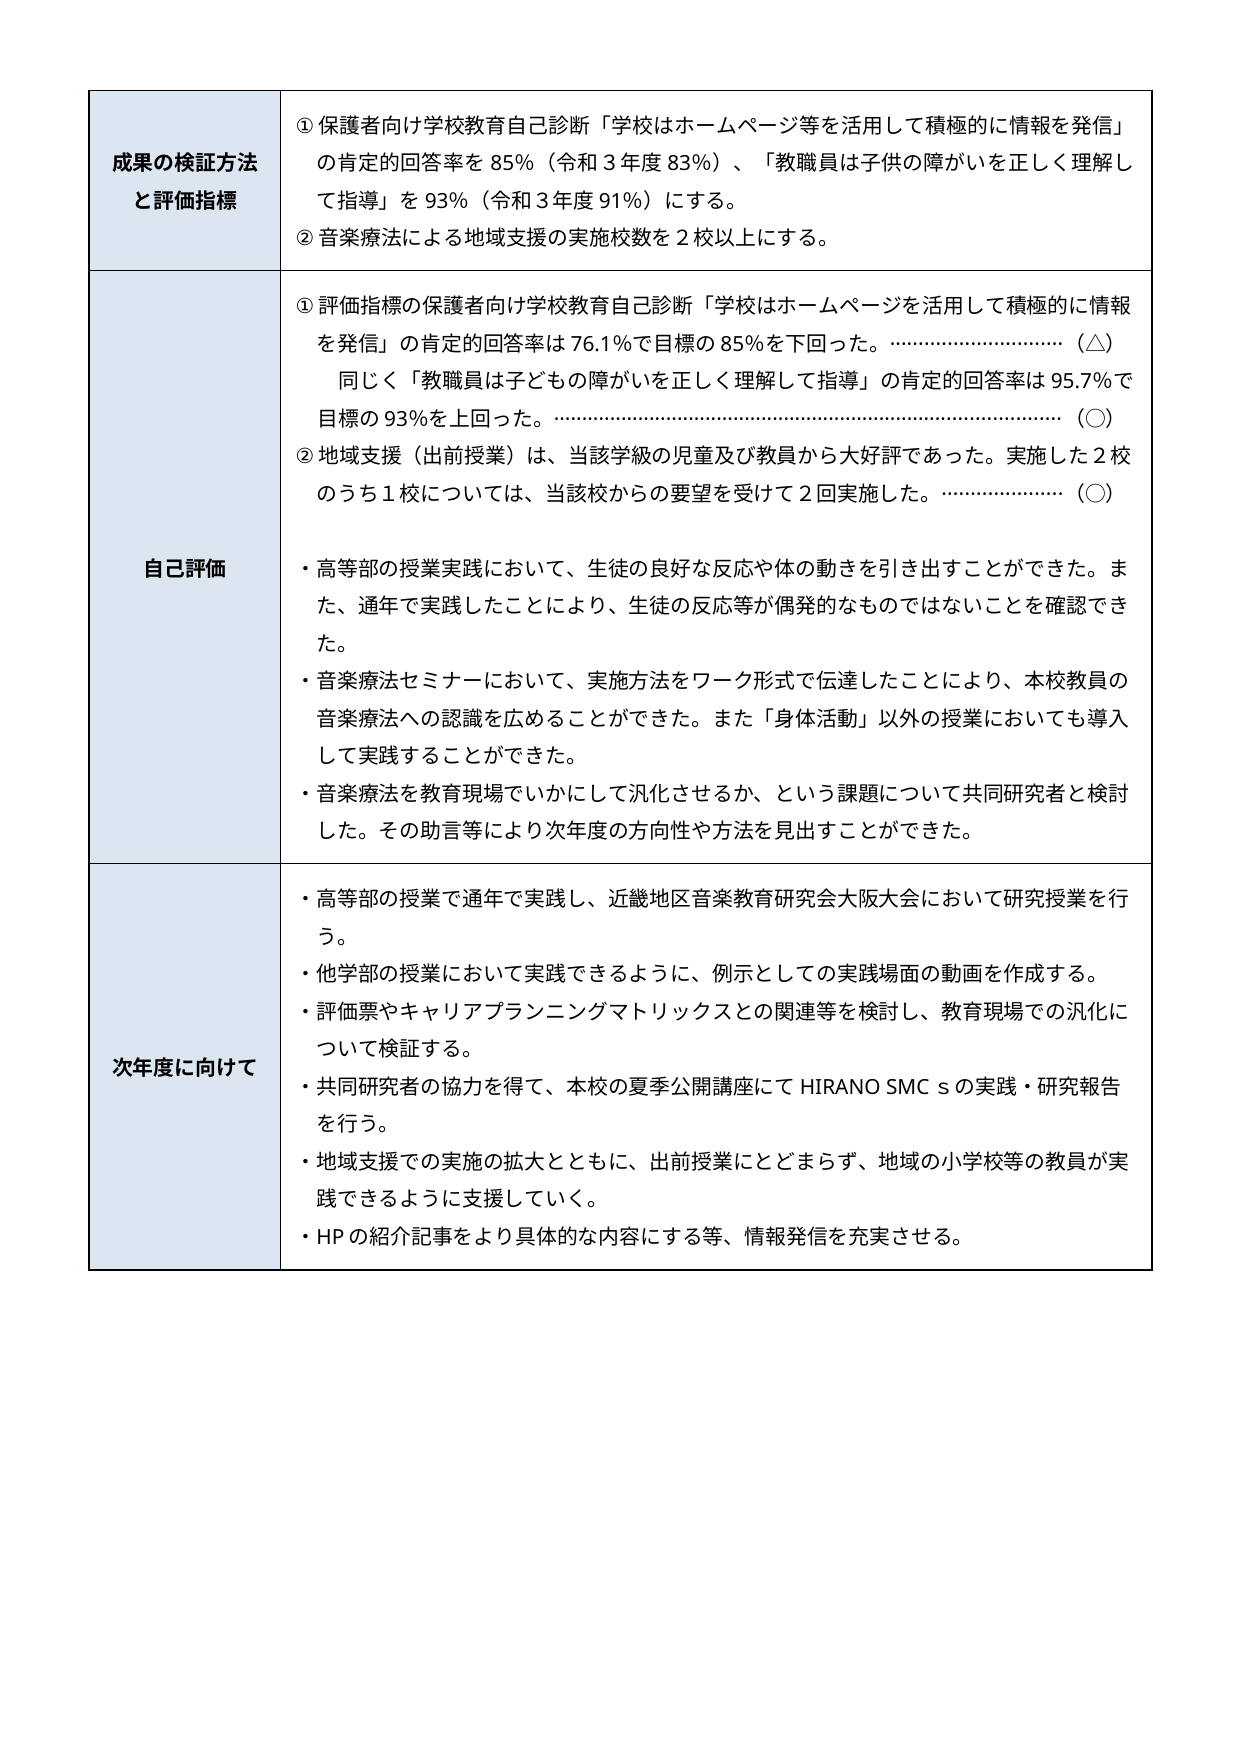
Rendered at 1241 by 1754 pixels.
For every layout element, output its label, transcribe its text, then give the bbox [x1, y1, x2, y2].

table_cell 自己評価 [90, 271, 280, 863]
table_cell ①保護者向け学校教育自己診断「学校はホームページ等を活用して積極的に情報を発信」の肯定的回答率を85％（令和３年度83％）、「教職員は子供の障がいを正しく理解して指導」を93％（令和３年度91％）にする。 ②音楽療法による地域支援の実施校数を２校以上にする。 [281, 91, 1151, 270]
table_cell 次年度に向けて [90, 864, 280, 1269]
table_cell ①評価指標の保護者向け学校教育自己診断「学校はホームページを活用して積極的に情報を発信」の肯定的回答率は76.1％で目標の85％を下回った。 （△） 同じく「教職員は子どもの障がいを正しく理解して指導」の肯定的回答率は95.7％で目標の93％を上回った。 （○） ②地域支援（出前授業）は、当該学級の児童及び教員から大好評であった。実施した２校のうち１校については、当該校からの要望を受けて２回実施した。 （○） ・高等部の授業実践において、生徒の良好な反応や体の動きを引き出すことができた。また、通年で実践したことにより、生徒の反応等が偶発的なものではないことを確認できた。 ・音楽療法セミナーにおいて、実施方法をワーク形式で伝達したことにより、本校教員の音楽療法への認識を広めることができた。また「身体活動」以外の授業においても導入して実践することができた。 ・音楽療法を教育現場でいかにして汎化させるか、という課題について共同研究者と検討した。その助言等により次年度の方向性や方法を見出すことができた。 [281, 271, 1151, 863]
table_cell ・高等部の授業で通年で実践し、近畿地区音楽教育研究会大阪大会において研究授業を行う。 ・他学部の授業において実践できるように、例示としての実践場面の動画を作成する。 ・評価票やキャリアプランニングマトリックスとの関連等を検討し、教育現場での汎化について検証する。 ・共同研究者の協力を得て、本校の夏季公開講座にてHIRANO SMCｓの実践・研究報告を行う。 ・地域支援での実施の拡大とともに、出前授業にとどまらず、地域の小学校等の教員が実践できるように支援していく。 ・HPの紹介記事をより具体的な内容にする等、情報発信を充実させる。 [281, 864, 1151, 1269]
table_cell 成果の検証方法 と評価指標 [90, 91, 280, 270]
